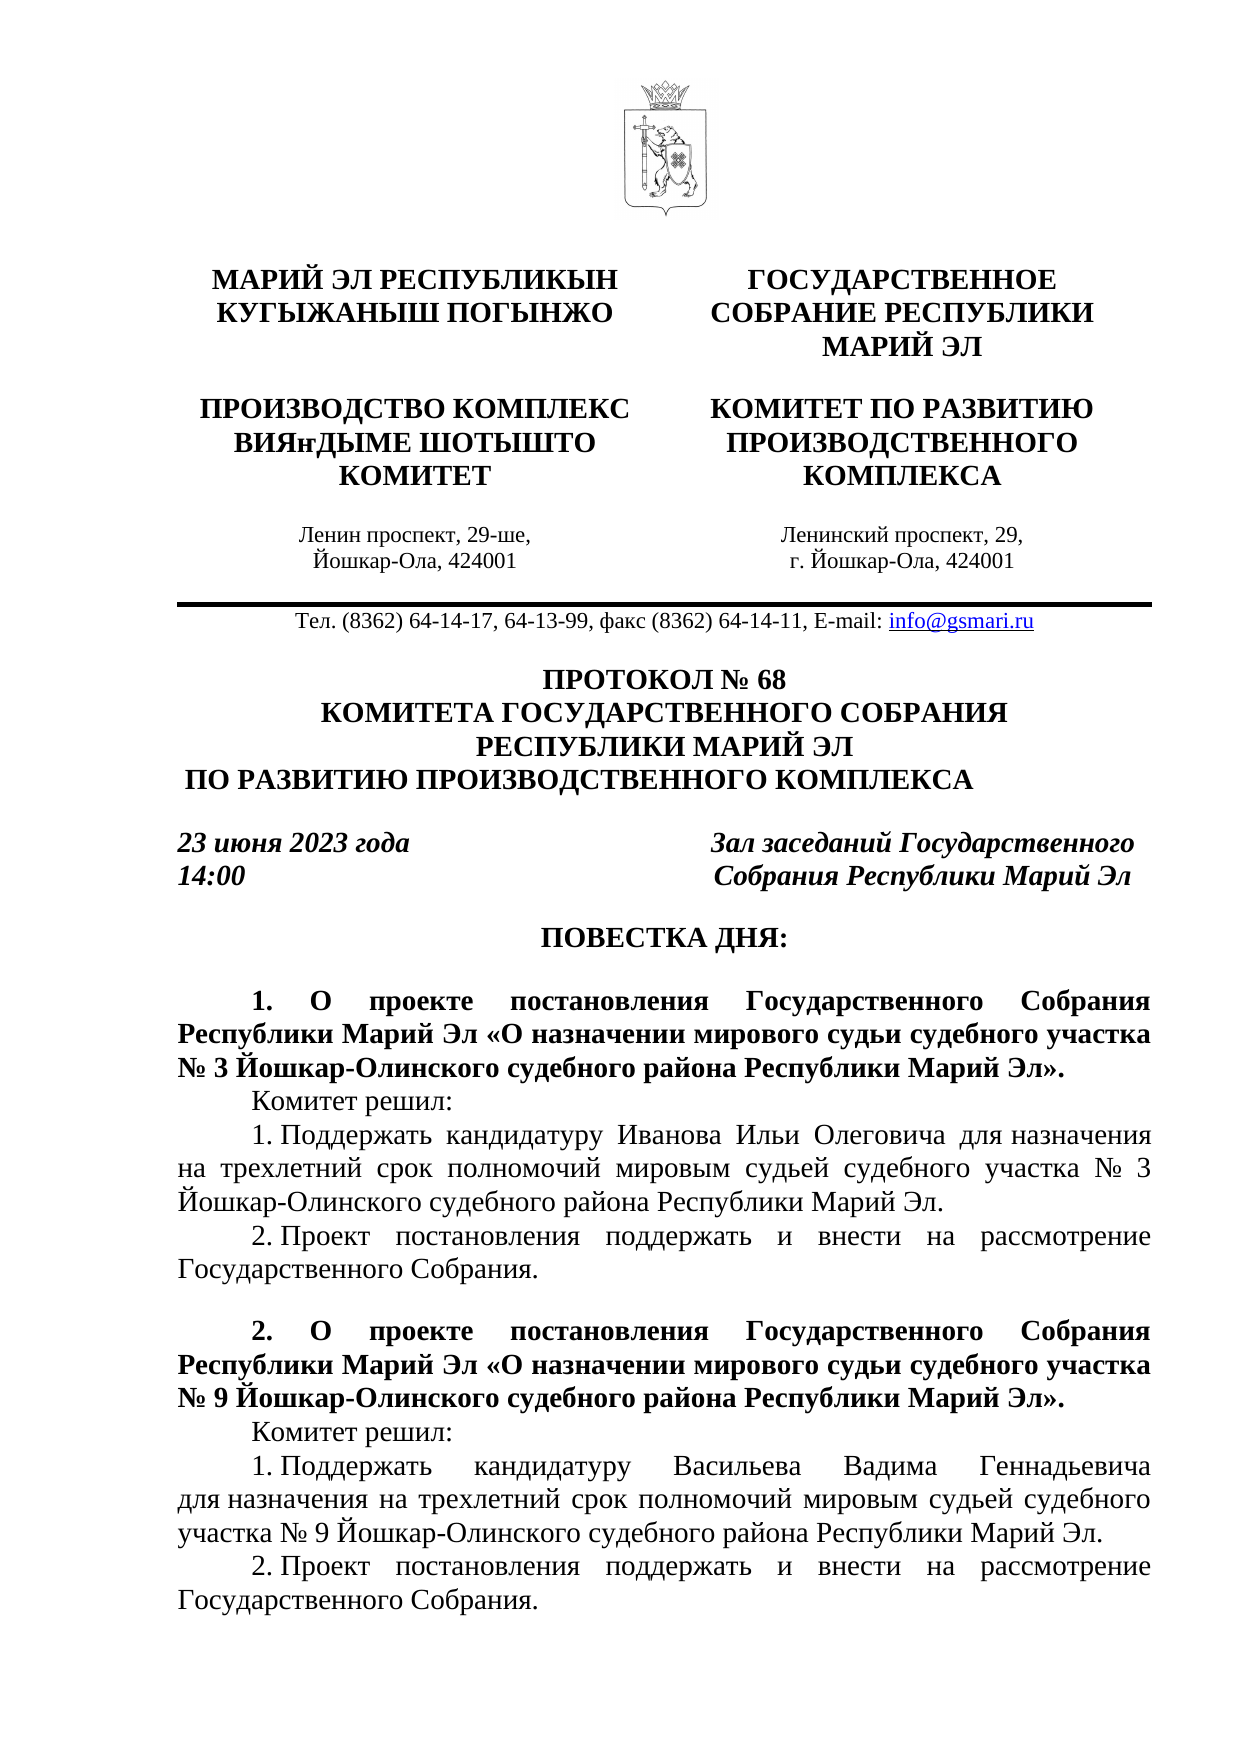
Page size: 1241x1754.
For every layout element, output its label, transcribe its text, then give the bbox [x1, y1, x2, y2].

text 2. О проекте постановления Государственного Собрания Республики Марий Эл «О назначении мирового судьи судебного участка № 9 Йошкар-Олинского судебного района Республики Марий Эл». [177, 1313, 1152, 1414]
text Комитет решил: [177, 1083, 1152, 1117]
text Комитет решил: [177, 1414, 1152, 1448]
table_cell КОМИТЕТ ПО РАЗВИТИЮ ПРОИЗВОДСТВЕННОГО КОМПЛЕКСА [664, 391, 1152, 521]
table_cell Ленинский проспект, 29, г. Йошкар-Ола, 424001 [664, 521, 1152, 602]
text ПРОТОКОЛ № 68 [177, 662, 1152, 695]
table_header ГОСУДАРСТВЕННОЕ СОБРАНИЕ РЕСПУБЛИКИ МАРИЙ ЭЛ [664, 262, 1152, 391]
text КОМИТЕТА ГОСУДАРСТВЕННОГО СОБРАНИЯ [177, 695, 1152, 729]
picture [614, 78, 719, 220]
text ПО РАЗВИТИЮ ПРОИЗВОДСТВЕННОГО КОМПЛЕКСА [177, 762, 1152, 796]
text 2. Проект постановления поддержать и внести на рассмотрение Государственного Собрания. [177, 1548, 1152, 1615]
text 1. О проекте постановления Государственного Собрания Республики Марий Эл «О назначении мирового судьи судебного участка № 3 Йошкар-Олинского судебного района Республики Марий Эл». [177, 983, 1152, 1083]
text ПОВЕСТКА ДНЯ: [177, 921, 1152, 954]
text Тел. (8362) 64-14-17, 64-13-99, факс (8362) 64-14-11, E-mail: info@gsmari.ru [177, 607, 1152, 633]
text 1. Поддержать кандидатуру Васильева Вадима Геннадьевича для назначения на трехлетний срок полномочий мировым судьей судебного участка № 9 Йошкар-Олинского судебного района Республики Марий Эл. [177, 1448, 1152, 1548]
table_cell Ленин проспект, 29-ше, Йошкар-Ола, 424001 [177, 521, 664, 602]
table_header МАРИЙ ЭЛ РЕСПУБЛИКЫН КУГЫЖАНЫШ ПОГЫНЖО [177, 262, 664, 391]
table_header 23 июня 2023 года 14:00 [177, 825, 679, 921]
table_header Зал заседаний Государственного Собрания Республики Марий Эл [679, 825, 1166, 921]
text 1. Поддержать кандидатуру Иванова Ильи Олеговича для назначения на трехлетний срок полномочий мировым судьей судебного участка № 3 Йошкар-Олинского судебного района Республики Марий Эл. [177, 1117, 1152, 1218]
text РЕСПУБЛИКИ МАРИЙ ЭЛ [177, 729, 1152, 762]
table_cell ПРОИЗВОДСТВО КОМПЛЕКС ВИЯҥДЫМЕ ШОТЫШТО КОМИТЕТ [177, 391, 664, 521]
text 2. Проект постановления поддержать и внести на рассмотрение Государственного Собрания. [177, 1218, 1152, 1285]
